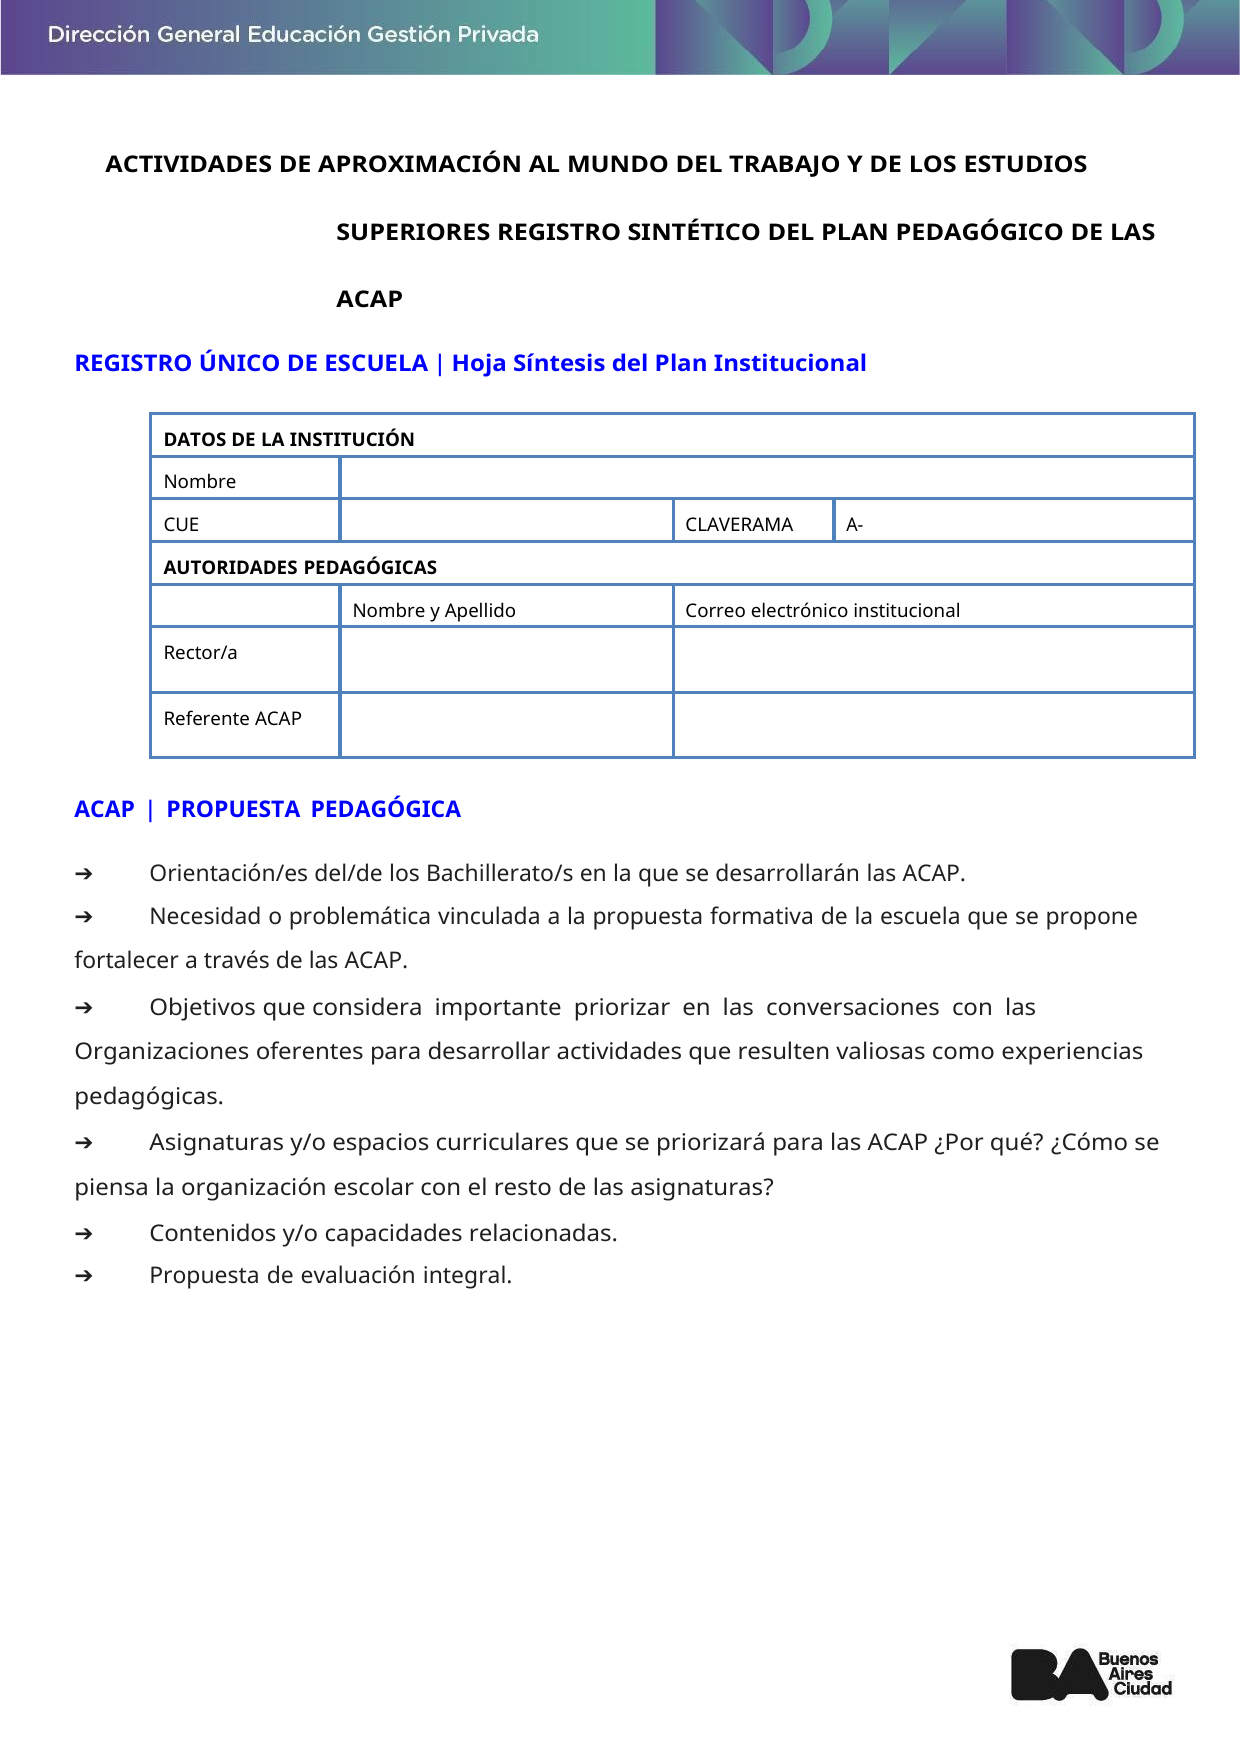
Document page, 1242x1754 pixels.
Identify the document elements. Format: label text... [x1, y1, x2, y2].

table_cell [675, 628, 1193, 691]
table_cell Nombre y Apellido [342, 586, 672, 625]
list Propuesta de evaluación integral. [74, 1259, 1206, 1291]
table_cell [342, 458, 1193, 497]
list Objetivos que considera importante priorizar en las conversaciones con las Organizaciones oferentes para desarrollar actividades que resulten valiosas como experiencias pedagógicas. [74, 991, 1194, 1111]
table_cell Referente ACAP [152, 694, 338, 756]
text REGISTRO ÚNICO DE ESCUELA | Hoja Síntesis del Plan Institucional [74, 351, 1206, 377]
table_cell [342, 500, 672, 540]
text ACAP | PROPUESTA PEDAGÓGICA [74, 796, 1206, 823]
table_header DATOS DE LA INSTITUCIÓN [152, 415, 1193, 454]
table_cell CLAVERAMA [675, 500, 832, 540]
list Asignaturas y/o espacios curriculares que se priorizará para las ACAP ¿Por qué? ¿Cómo se piensa la organización escolar con el resto de las asignaturas? [74, 1126, 1195, 1202]
table_cell [342, 694, 672, 756]
table_cell [342, 628, 672, 691]
picture [0, 0, 1240, 75]
table_cell AUTORIDADES PEDAGÓGICAS [152, 543, 1193, 582]
list Contenidos y/o capacidades relacionadas. [74, 1217, 1206, 1248]
list Orientación/es del/de los Bachillerato/s en la que se desarrollarán las ACAP. [74, 857, 1206, 888]
table_cell [152, 586, 338, 625]
table_cell Correo electrónico institucional [675, 586, 1193, 625]
table_cell CUE [152, 500, 338, 540]
subtitle ACTIVIDADES DE APROXIMACIÓN AL MUNDO DEL TRABAJO Y DE LOS ESTUDIOS SUPERIORES REGISTRO SINTÉTICO DEL PLAN PEDAGÓGICO DE LAS ACAP [105, 148, 1206, 314]
table_cell Rector/a [152, 628, 338, 691]
table_cell [675, 694, 1193, 756]
picture [1009, 1643, 1175, 1706]
table_cell Nombre [152, 458, 338, 497]
list Necesidad o problemática vinculada a la propuesta formativa de la escuela que se propone fortalecer a través de las ACAP. [74, 900, 1193, 976]
table_cell A- [836, 500, 1193, 540]
